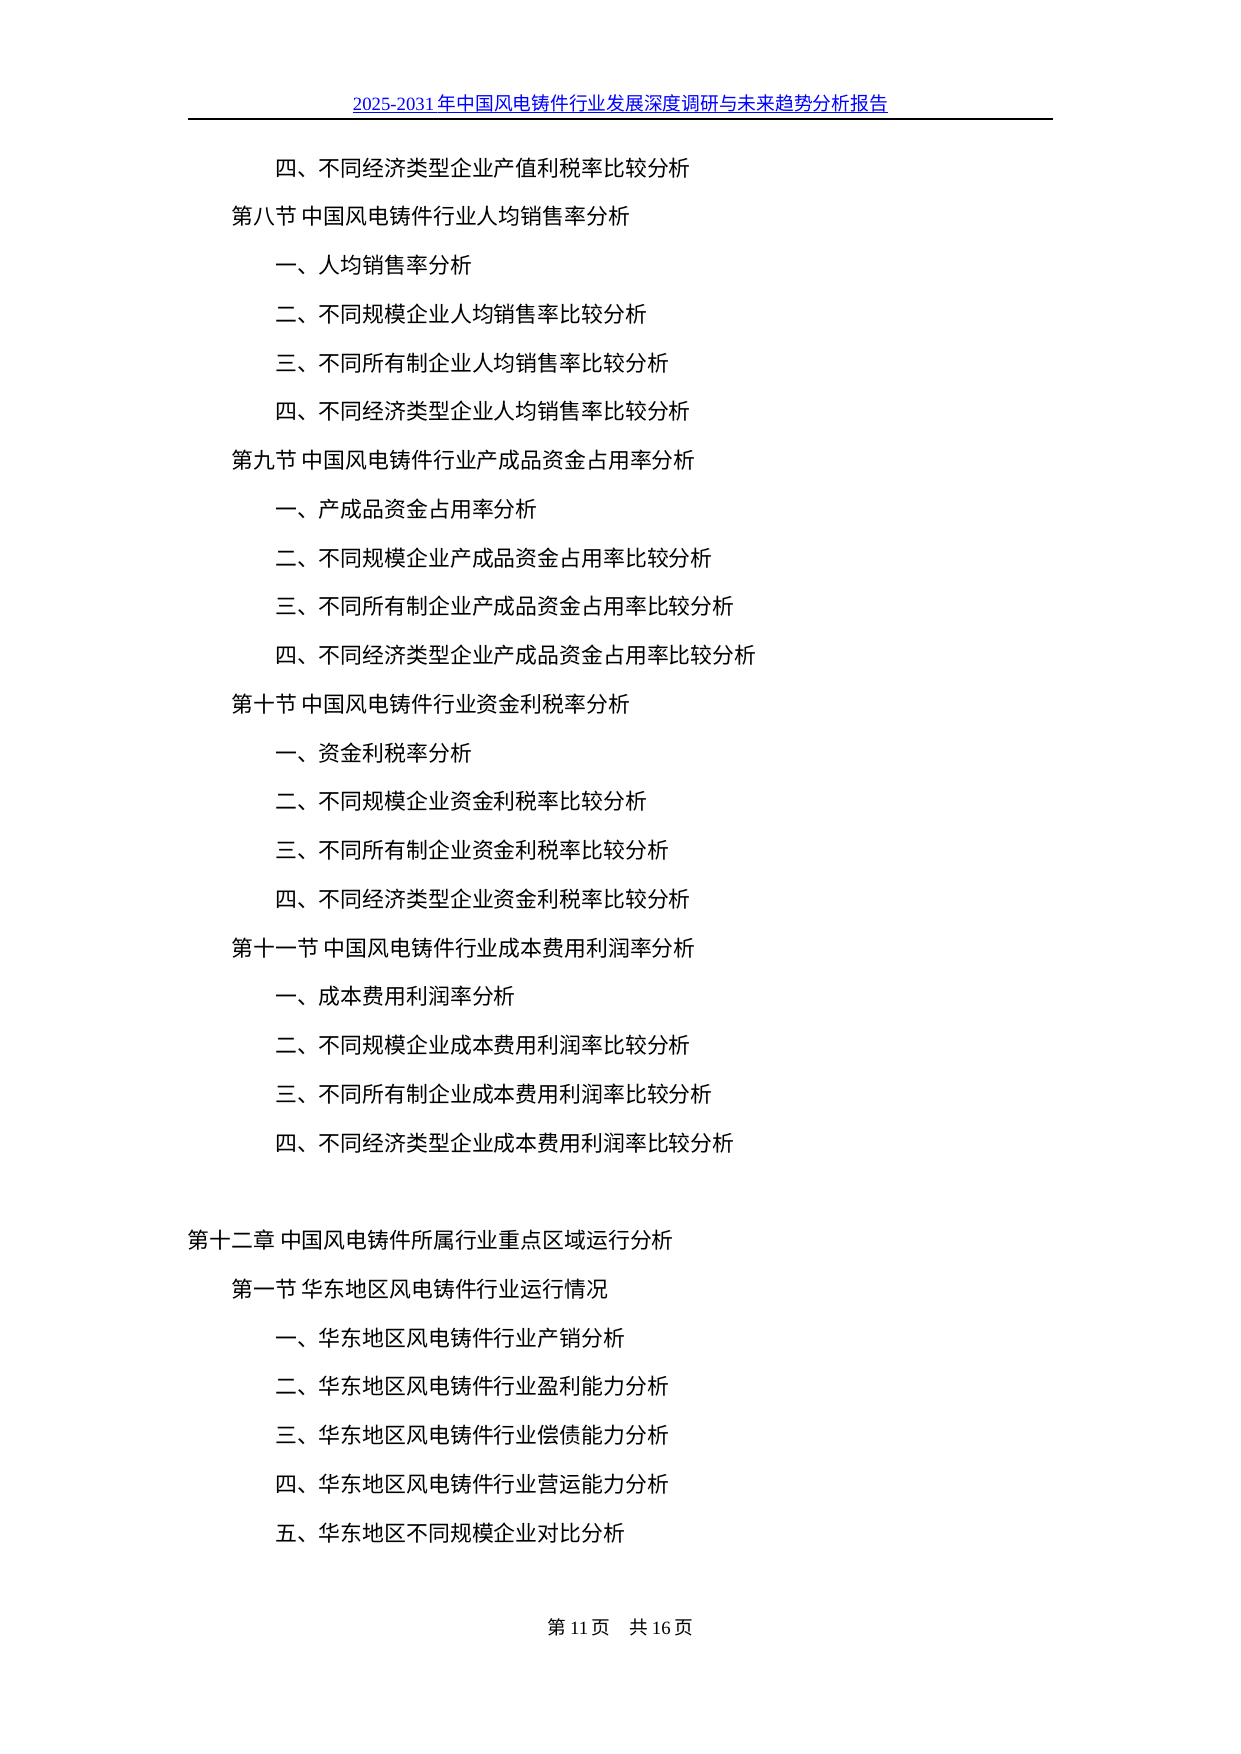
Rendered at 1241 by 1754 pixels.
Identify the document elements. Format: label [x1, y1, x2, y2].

text [187, 150, 1053, 1548]
